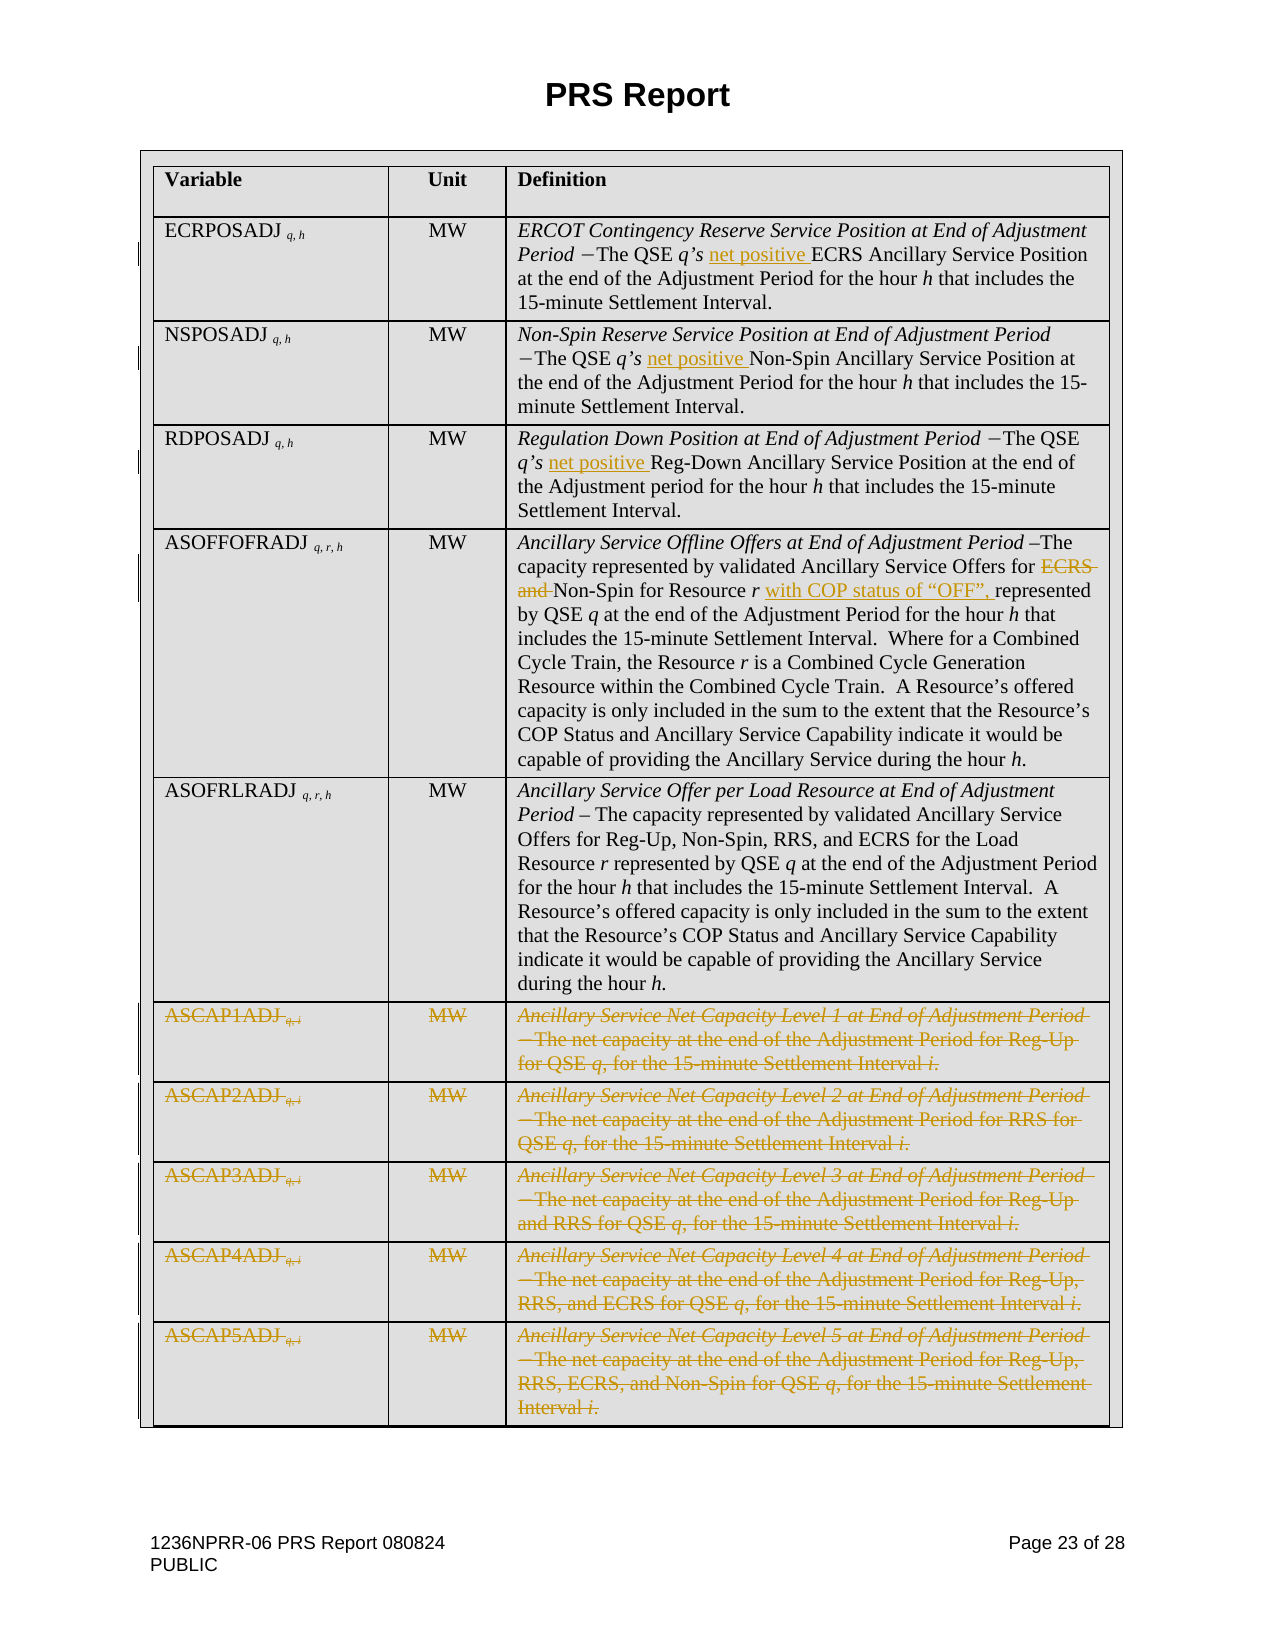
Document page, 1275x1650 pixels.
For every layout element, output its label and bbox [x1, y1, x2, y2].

table_header [141, 151, 1122, 1427]
